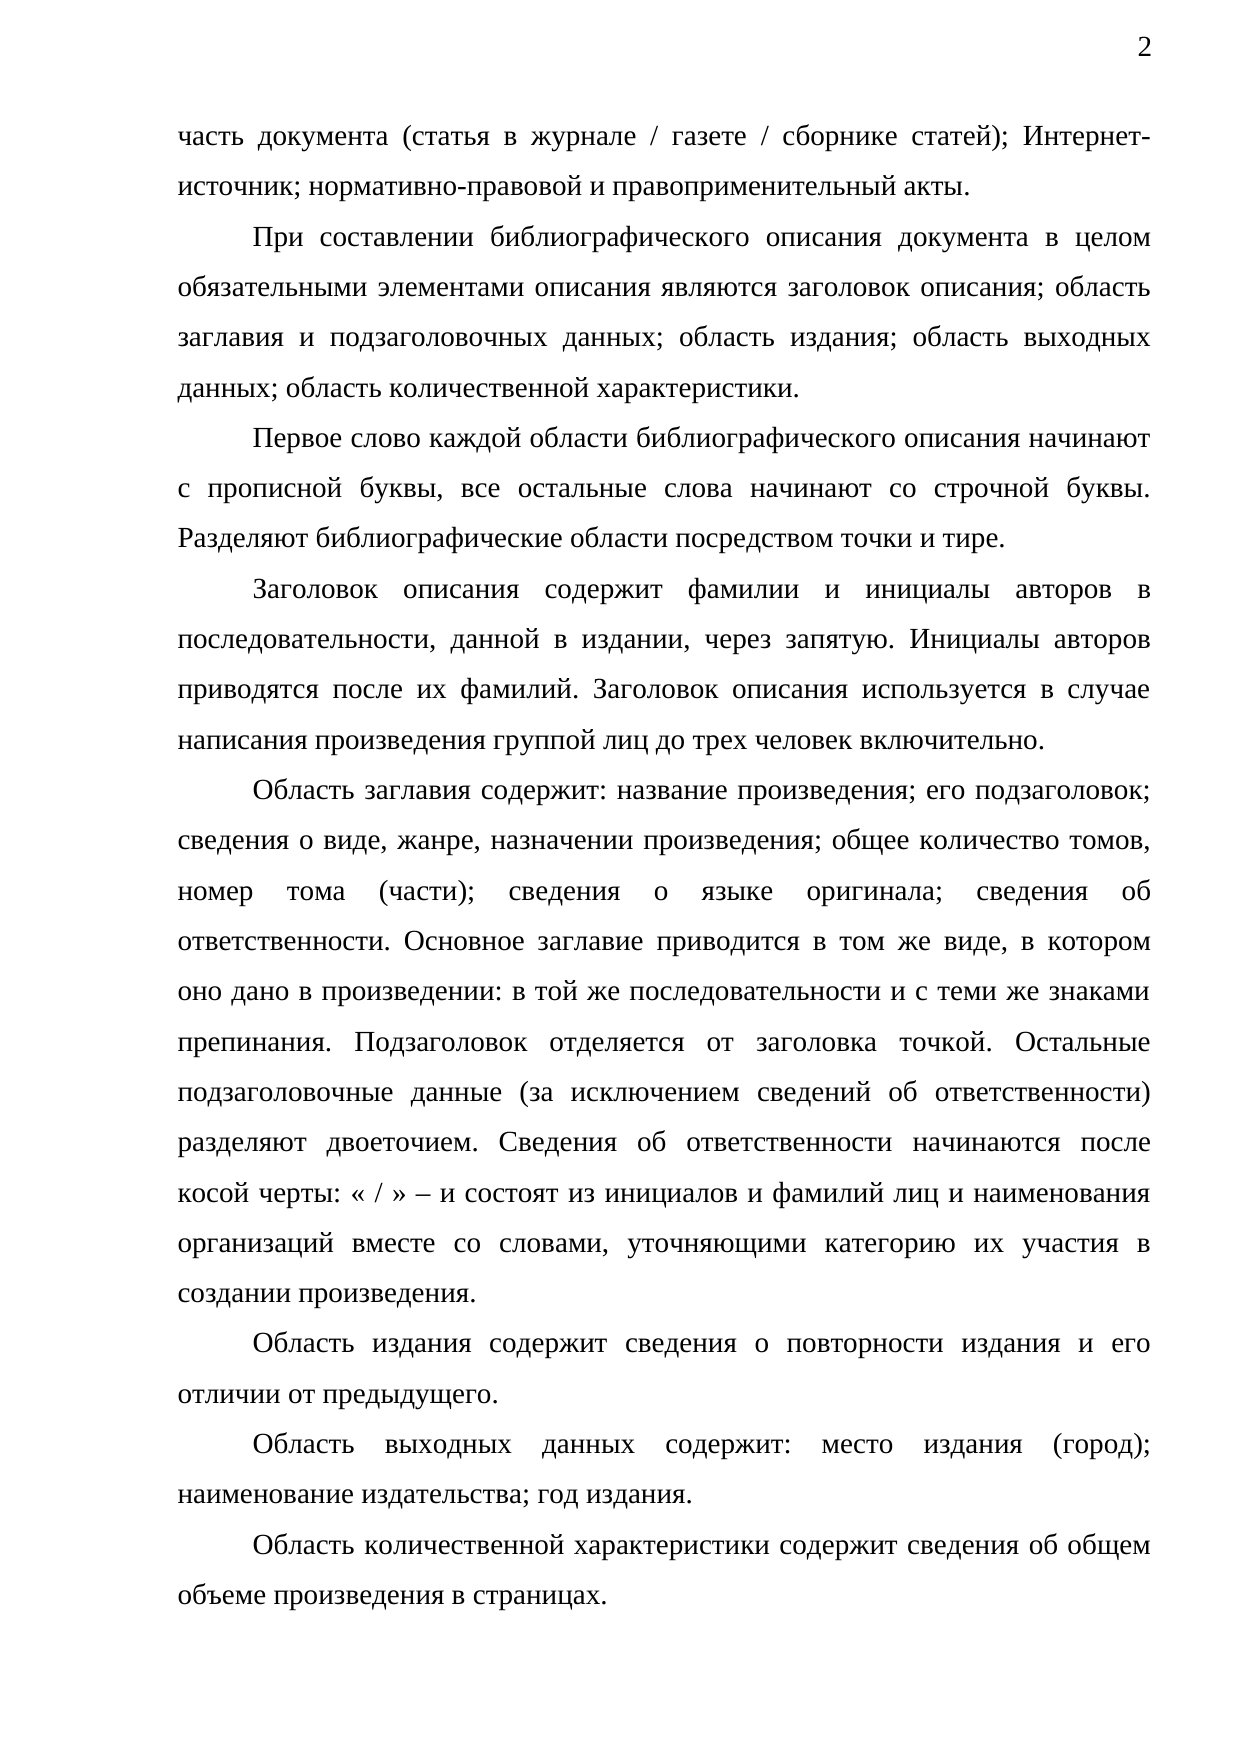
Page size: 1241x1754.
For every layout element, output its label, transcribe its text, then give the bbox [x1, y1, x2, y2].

text Первое слово каждой области библиографического описания начинают с прописной буквы, все остальные слова начинают со строчной буквы. Разделяют библиографические области посредством точки и тире. [177, 420, 1152, 554]
text Область количественной характеристики содержит сведения об общем объеме произведения в страницах. [177, 1527, 1152, 1611]
text При составлении библиографического описания документа в целом обязательными элементами описания являются заголовок описания; область заглавия и подзаголовочных данных; область издания; область выходных данных; область количественной характеристики. [177, 219, 1152, 403]
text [177, 118, 1152, 202]
text Область издания содержит сведения о повторности издания и его отличии от предыдущего. [177, 1326, 1152, 1409]
text Заголовок описания содержит фамилии и инициалы авторов в последовательности, данной в издании, через запятую. Инициалы авторов приводятся после их фамилий. Заголовок описания используется в случае написания произведения группой лиц до трех человек включительно. [177, 571, 1152, 755]
text Область заглавия содержит: название произведения; его подзаголовок; сведения о виде, жанре, назначении произведения; общее количество томов, номер тома (части); сведения о языке оригинала; сведения об ответственности. Основное заглавие приводится в том же виде, в котором оно дано в произведении: в той же последовательности и с теми же знаками препинания. Подзаголовок отделяется от заголовка точкой. Остальные подзаголовочные данные (за исключением сведений об ответственности) разделяют двоеточием. Сведения об ответственности начинаются после косой черты: « / » – и состоят из инициалов и фамилий лиц и наименования организаций вместе со словами, уточняющими категорию их участия в создании произведения. [177, 772, 1152, 1309]
text Область выходных данных содержит: место издания (город); наименование издательства; год издания. [177, 1426, 1152, 1510]
